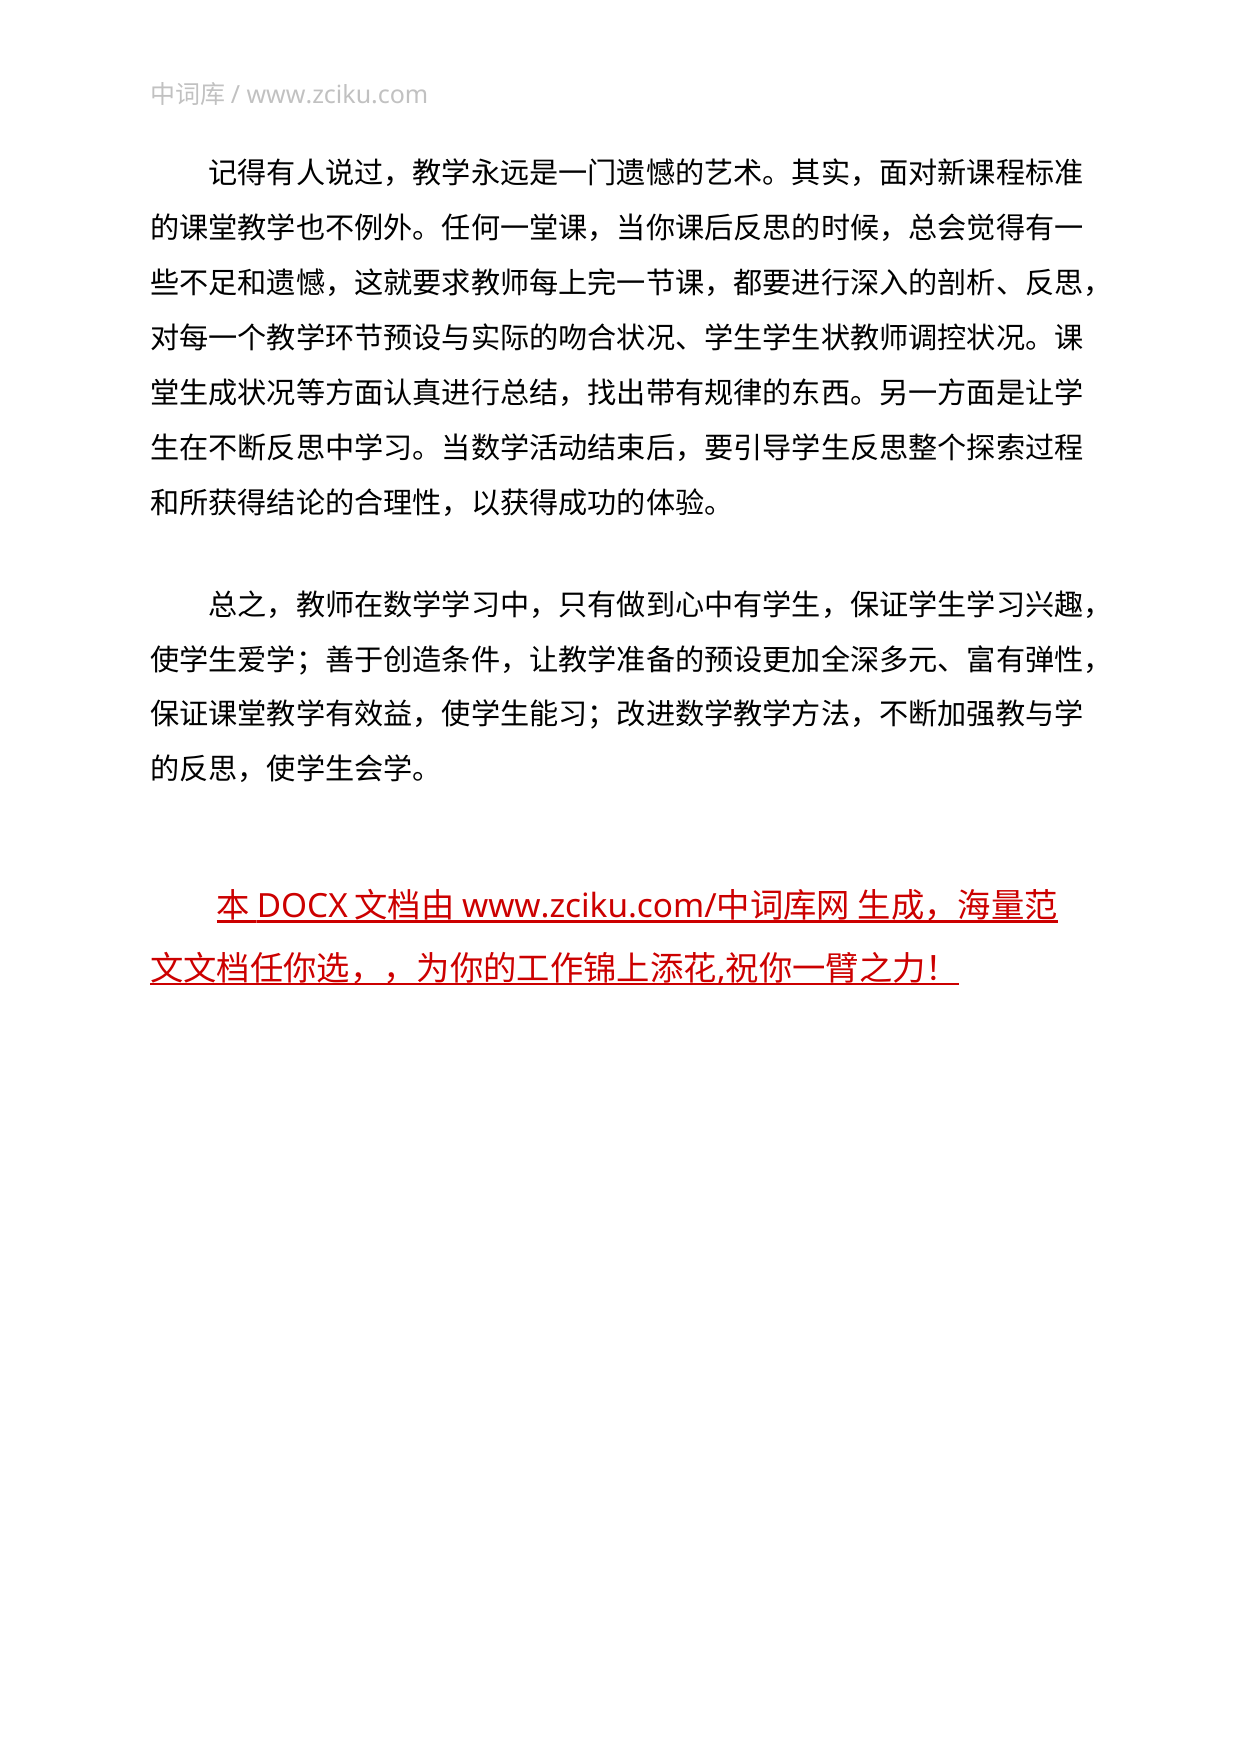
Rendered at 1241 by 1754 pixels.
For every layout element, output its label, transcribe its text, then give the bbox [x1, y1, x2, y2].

text 总之，教师在数学学习中，只有做到心中有学生，保证学生学习兴趣，使学生爱学；善于创造条件，让教学准备的预设更加全深多元、富有弹性，保证课堂教学有效益，使学生能习；改进数学教学方法，不断加强教与学的反思，使学生会学。 [150, 581, 1090, 788]
text 记得有人说过，教学永远是一门遗憾的艺术。其实，面对新课程标准的课堂教学也不例外。任何一堂课，当你课后反思的时候，总会觉得有一些不足和遗憾，这就要求教师每上完一节课，都要进行深入的剖析、反思，对每一个教学环节预设与实际的吻合状况、学生学生状教师调控状况。课堂生成状况等方面认真进行总结，找出带有规律的东西。另一方面是让学生在不断反思中学习。当数学活动结束后，要引导学生反思整个探索过程和所获得结论的合理性，以获得成功的体验。 [150, 150, 1090, 522]
text 本DOCX文档由 www.zciku.com/中词库网 生成，海量范文文档任你选，，为你的工作锦上添花,祝你一臂之力！ [150, 879, 1090, 990]
